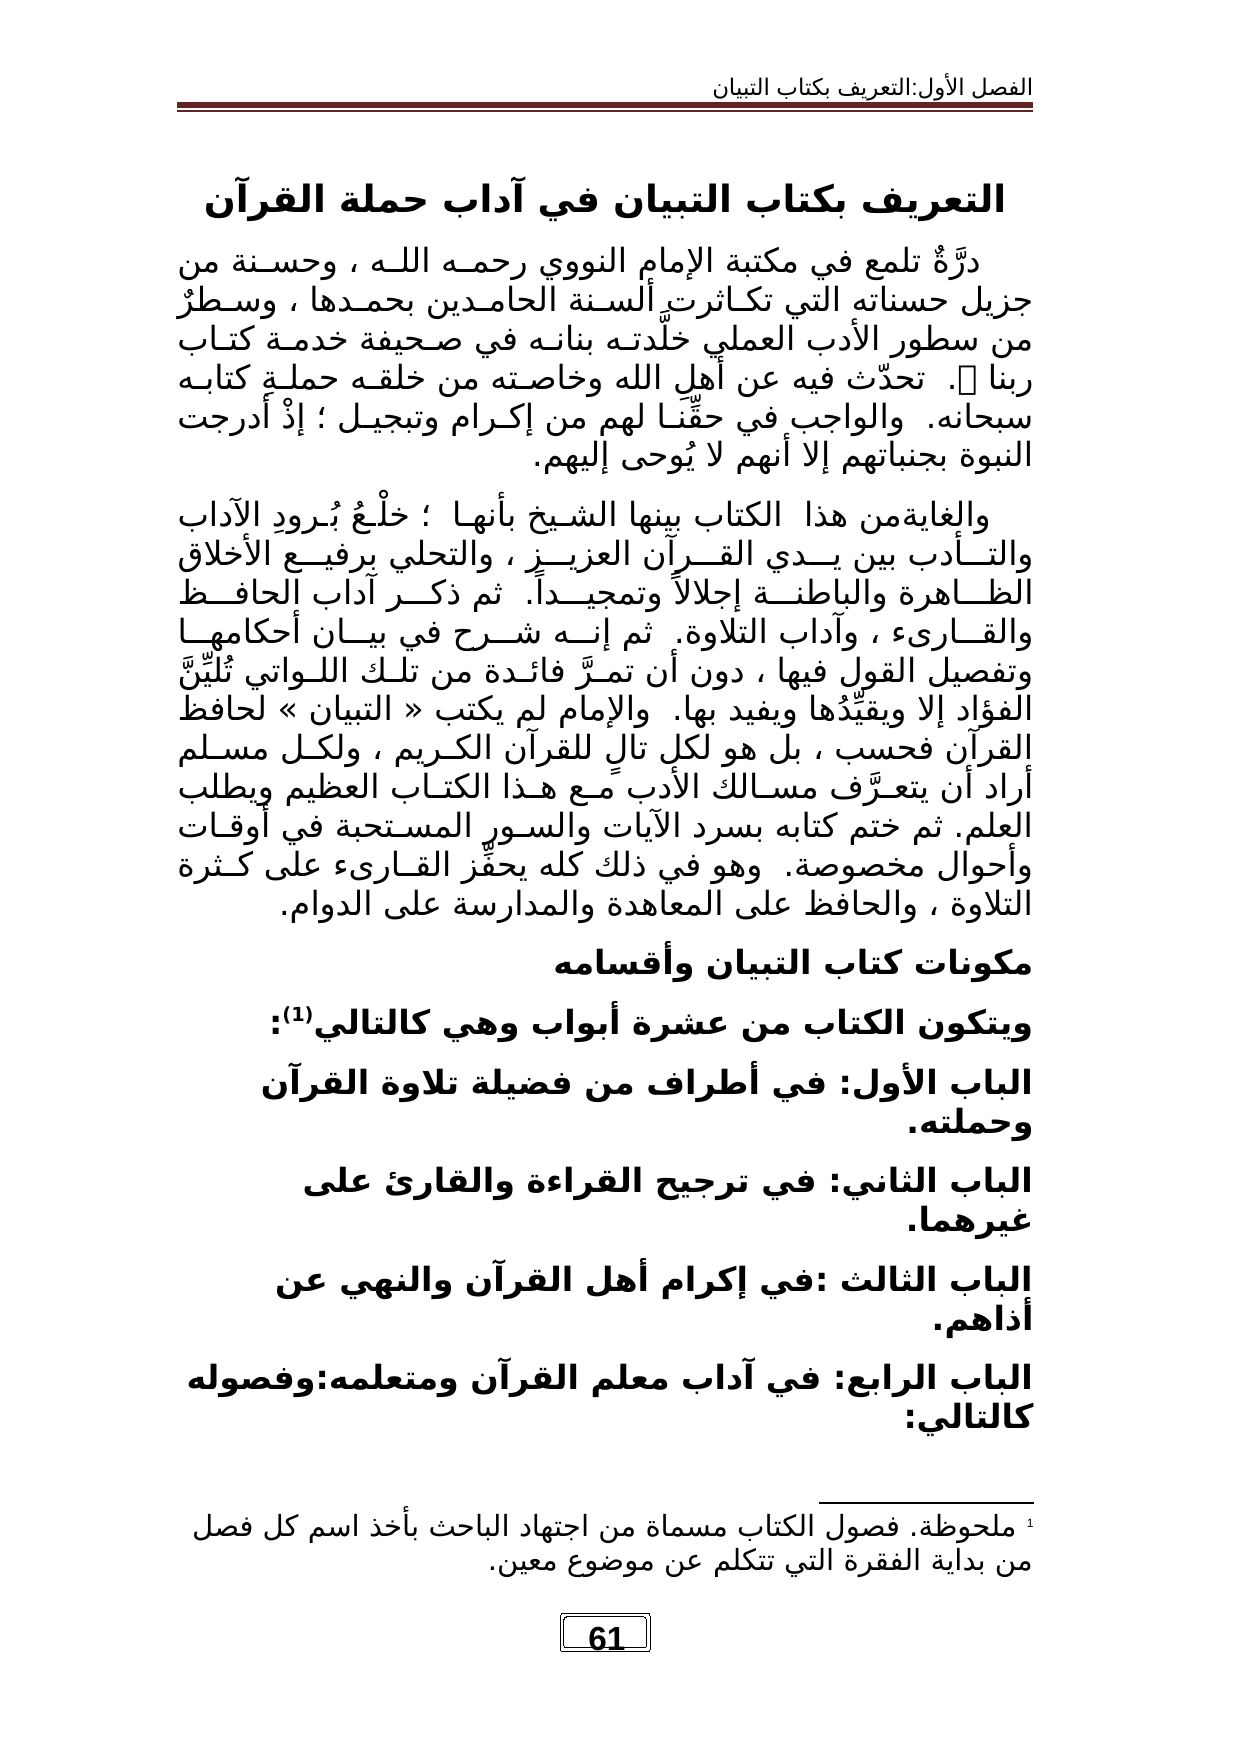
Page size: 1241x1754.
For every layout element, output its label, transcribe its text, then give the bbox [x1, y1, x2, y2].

text الباب الثاني: في ترجيح القراءة والقارئ على غيرهما. [177, 1162, 1033, 1239]
text والغايةمن هذا الكتاب بينها الشيخ بأنها ؛ خلْعُ بُرودِ الآداب والتأدب بين يدي القرآن العزيز ، والتحلي برفيع الأخلاق الظاهرة والباطنة إجلالاً وتمجيداً. ثم ذكر آداب الحافظ والقارىء ، وآداب التلاوة. ثم إنه شرح في بيان أحكامها وتفصيل القول فيها ، دون أن تمرَّ فائدة من تلك اللواتي تُليِّنَّ الفؤاد إلا ويقيِّدُها ويفيد بها. والإمام لم يكتب « التبيان » لحافظ القرآن فحسب ، بل هو لكل تالٍ للقرآن الكريم ، ولكل مسلم أراد أن يتعرَّف مسالك الأدب مع هذا الكتاب العظيم ويطلب العلم. ثم ختم كتابه بسرد الآيات والسور المستحبة في أوقات وأحوال مخصوصة. وهو في ذلك كله يحفِّز القارىء على كثرة التلاوة ، والحافظ على المعاهدة والمدارسة على الدوام. [177, 496, 1033, 923]
text التعريف بكتاب التبيان في آداب حملة القرآن [177, 177, 1033, 221]
text الباب الرابع: في آداب معلم القرآن ومتعلمه:وفصوله كالتالي: [177, 1359, 1033, 1437]
text ويتكون الكتاب من عشرة أبواب وهي كالتالي(): [177, 1003, 1033, 1042]
text درَّةٌ تلمع في مكتبة الإمام النووي رحمه الله ، وحسنة من جزيل حسناته التي تكاثرت ألسنة الحامدين بحمدها ، وسطرٌ من سطور الأدب العملي خلَّدته بنانه في صحيفة خدمة كتاب ربنا . تحدّث فيه عن أهلِ الله وخاصته من خلقه حملةِ كتابه سبحانه. والواجب في حقِّنا لهم من إكرام وتبجيل ؛ إذْ أدرجت النبوة بجنباتهم إلا أنهم لا يُوحى إليهم. [177, 242, 1033, 475]
text مكونات كتاب التبيان وأقسامه [177, 944, 1033, 983]
text الباب الثالث :في إكرام أهل القرآن والنهي عن أذاهم. [177, 1260, 1033, 1338]
text الباب الأول: في أطراف من فضيلة تلاوة القرآن وحملته. [177, 1063, 1033, 1141]
